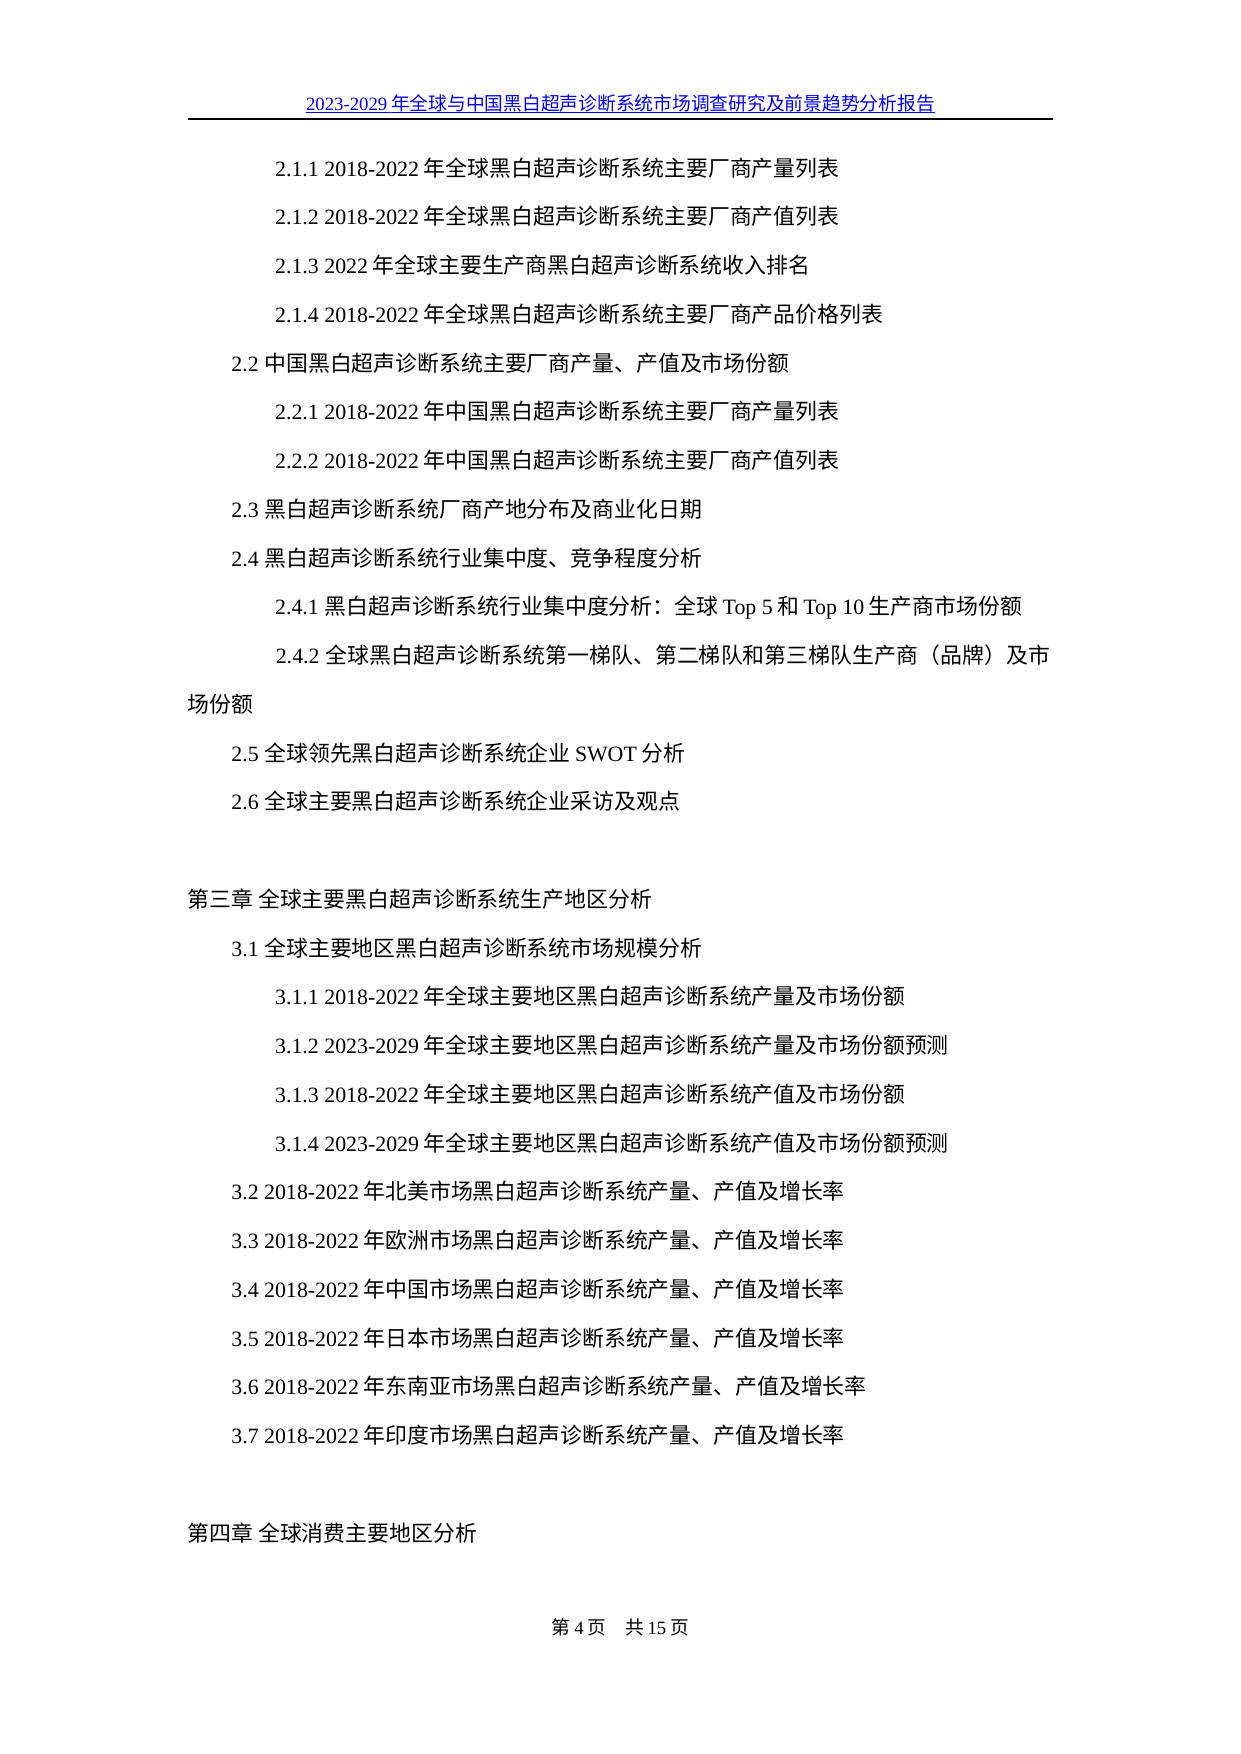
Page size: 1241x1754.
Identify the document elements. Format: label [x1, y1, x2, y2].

text [187, 150, 1053, 1548]
